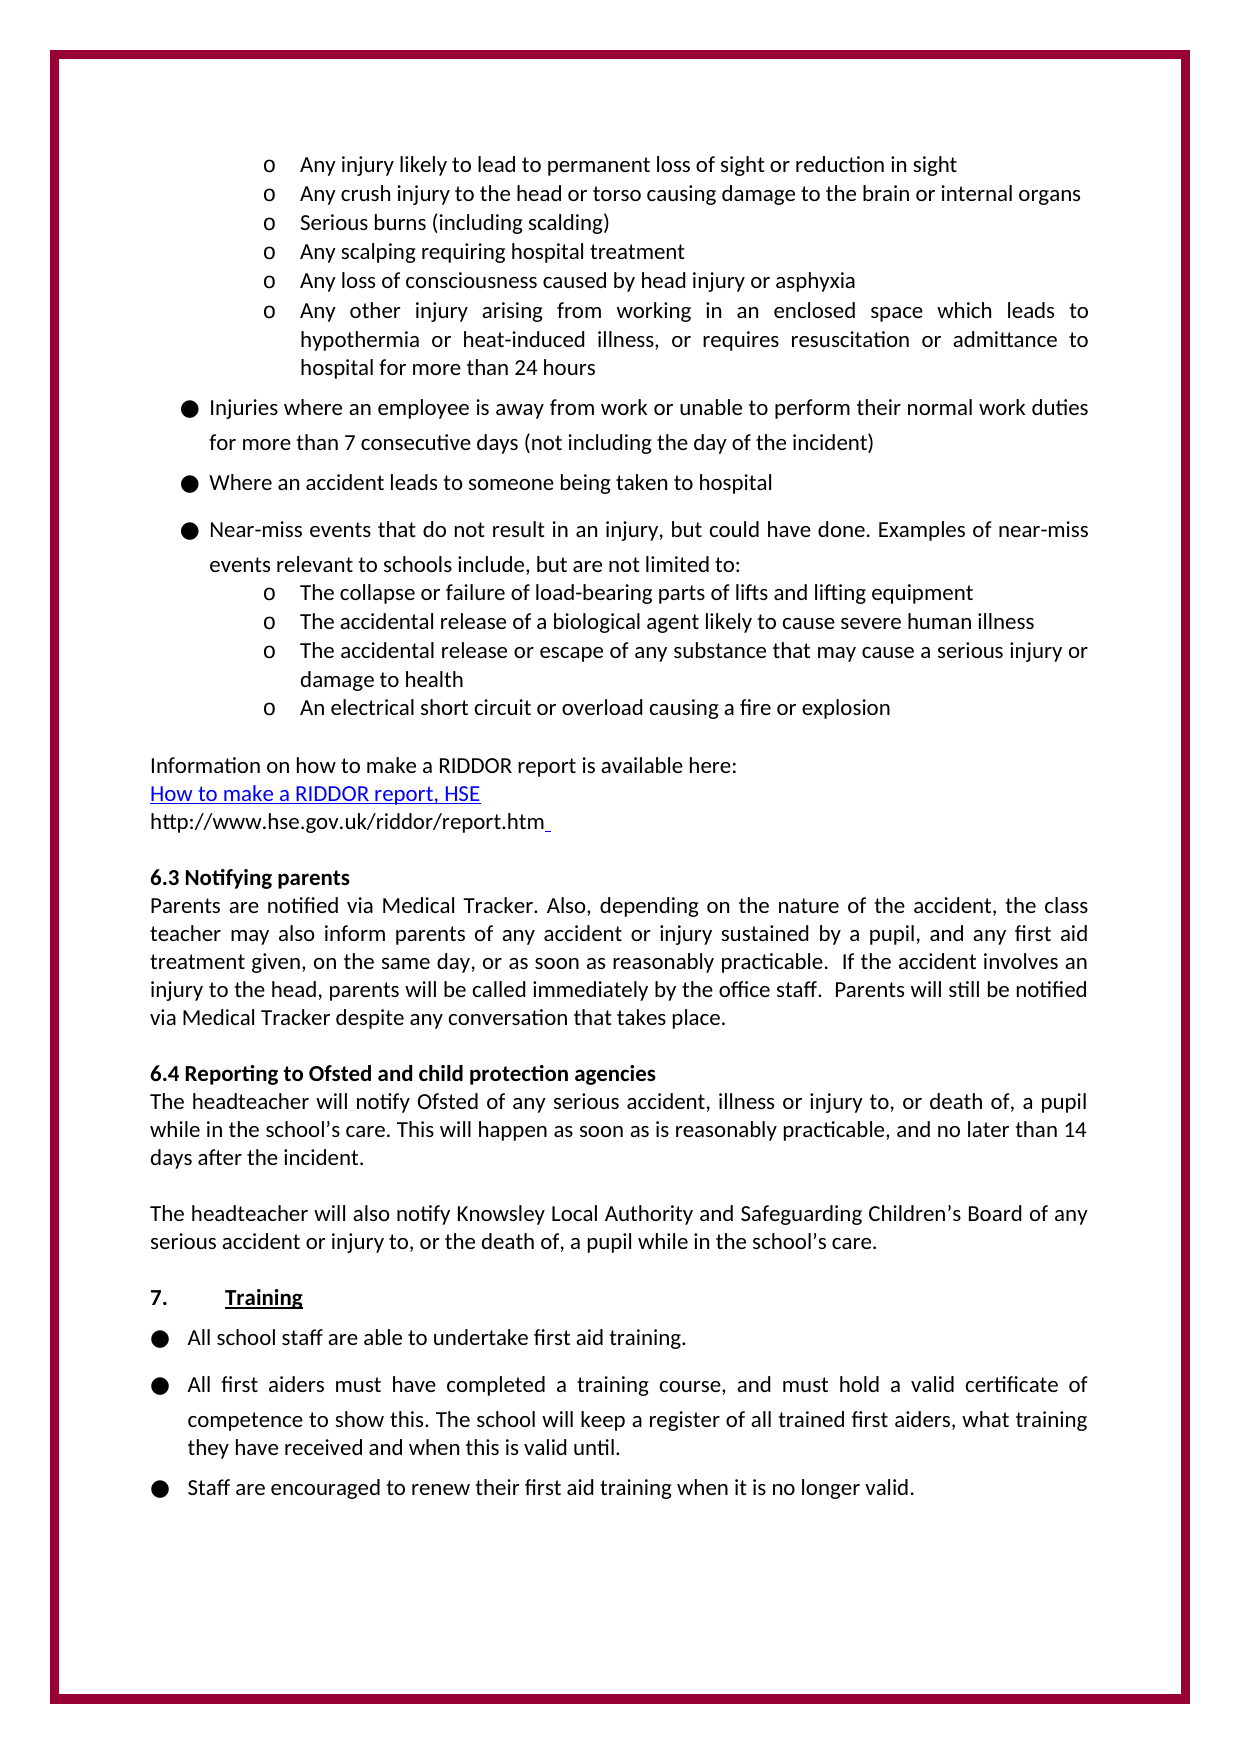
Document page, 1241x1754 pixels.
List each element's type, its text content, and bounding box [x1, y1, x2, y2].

text Information on how to make a RIDDOR report is available here: [150, 751, 1090, 779]
subtitle Training [150, 1283, 1090, 1311]
list The accidental release of a biological agent likely to cause severe human illness [262, 607, 1090, 636]
list The collapse or failure of load-bearing parts of lifts and lifting equipment [262, 578, 1090, 607]
list The accidental release or escape of any substance that may cause a serious injury or damage to health [262, 636, 1090, 693]
list Any crush injury to the head or torso causing damage to the brain or internal organs [262, 179, 1090, 208]
list Near-miss events that do not result in an injury, but could have done. Examples of near-miss events relevant to schools include, but are not limited to: [179, 503, 1090, 578]
list An electrical short circuit or overload causing a fire or explosion [262, 693, 1090, 723]
list All school staff are able to undertake first aid training. [150, 1311, 1090, 1358]
text The headteacher will also notify Knowsley Local Authority and Safeguarding Children’s Board of any serious accident or injury to, or the death of, a pupil while in the school’s care. [150, 1199, 1090, 1255]
list Serious burns (including scalding) [262, 208, 1090, 237]
text How to make a RIDDOR report, HSE http://www.hse.gov.uk/riddor/report.htm [150, 779, 1090, 835]
text 6.4 Reporting to Ofsted and child protection agencies [150, 1059, 1090, 1087]
list Any scalping requiring hospital treatment [262, 237, 1090, 267]
text The headteacher will notify Ofsted of any serious accident, illness or injury to, or death of, a pupil while in the school’s care. This will happen as soon as is reasonably practicable, and no later than 14 days after the incident. [150, 1087, 1090, 1171]
list Injuries where an employee is away from work or unable to perform their normal work duties for more than 7 consecutive days (not including the day of the incident) [179, 381, 1090, 456]
text 6.3 Notifying parents [150, 863, 1090, 891]
list Staff are encouraged to renew their first aid training when it is no longer valid. [150, 1461, 1090, 1508]
list Any injury likely to lead to permanent loss of sight or reduction in sight [262, 150, 1090, 179]
list Any loss of consciousness caused by head injury or asphyxia [262, 267, 1090, 296]
text Parents are notified via Medical Tracker. Also, depending on the nature of the accident, the class teacher may also inform parents of any accident or injury sustained by a pupil, and any first aid treatment given, on the same day, or as soon as reasonably practicable. If the accident involves an injury to the head, parents will be called immediately by the office staff. Parents will still be notified via Medical Tracker despite any conversation that takes place. [150, 891, 1090, 1031]
list All first aiders must have completed a training course, and must hold a valid certificate of competence to show this. The school will keep a register of all trained first aiders, what training they have received and when this is valid until. [150, 1358, 1090, 1461]
list Where an accident leads to someone being taken to hospital [179, 456, 1090, 503]
list Any other injury arising from working in an enclosed space which leads to hypothermia or heat-induced illness, or requires resuscitation or admittance to hospital for more than 24 hours [262, 296, 1090, 381]
